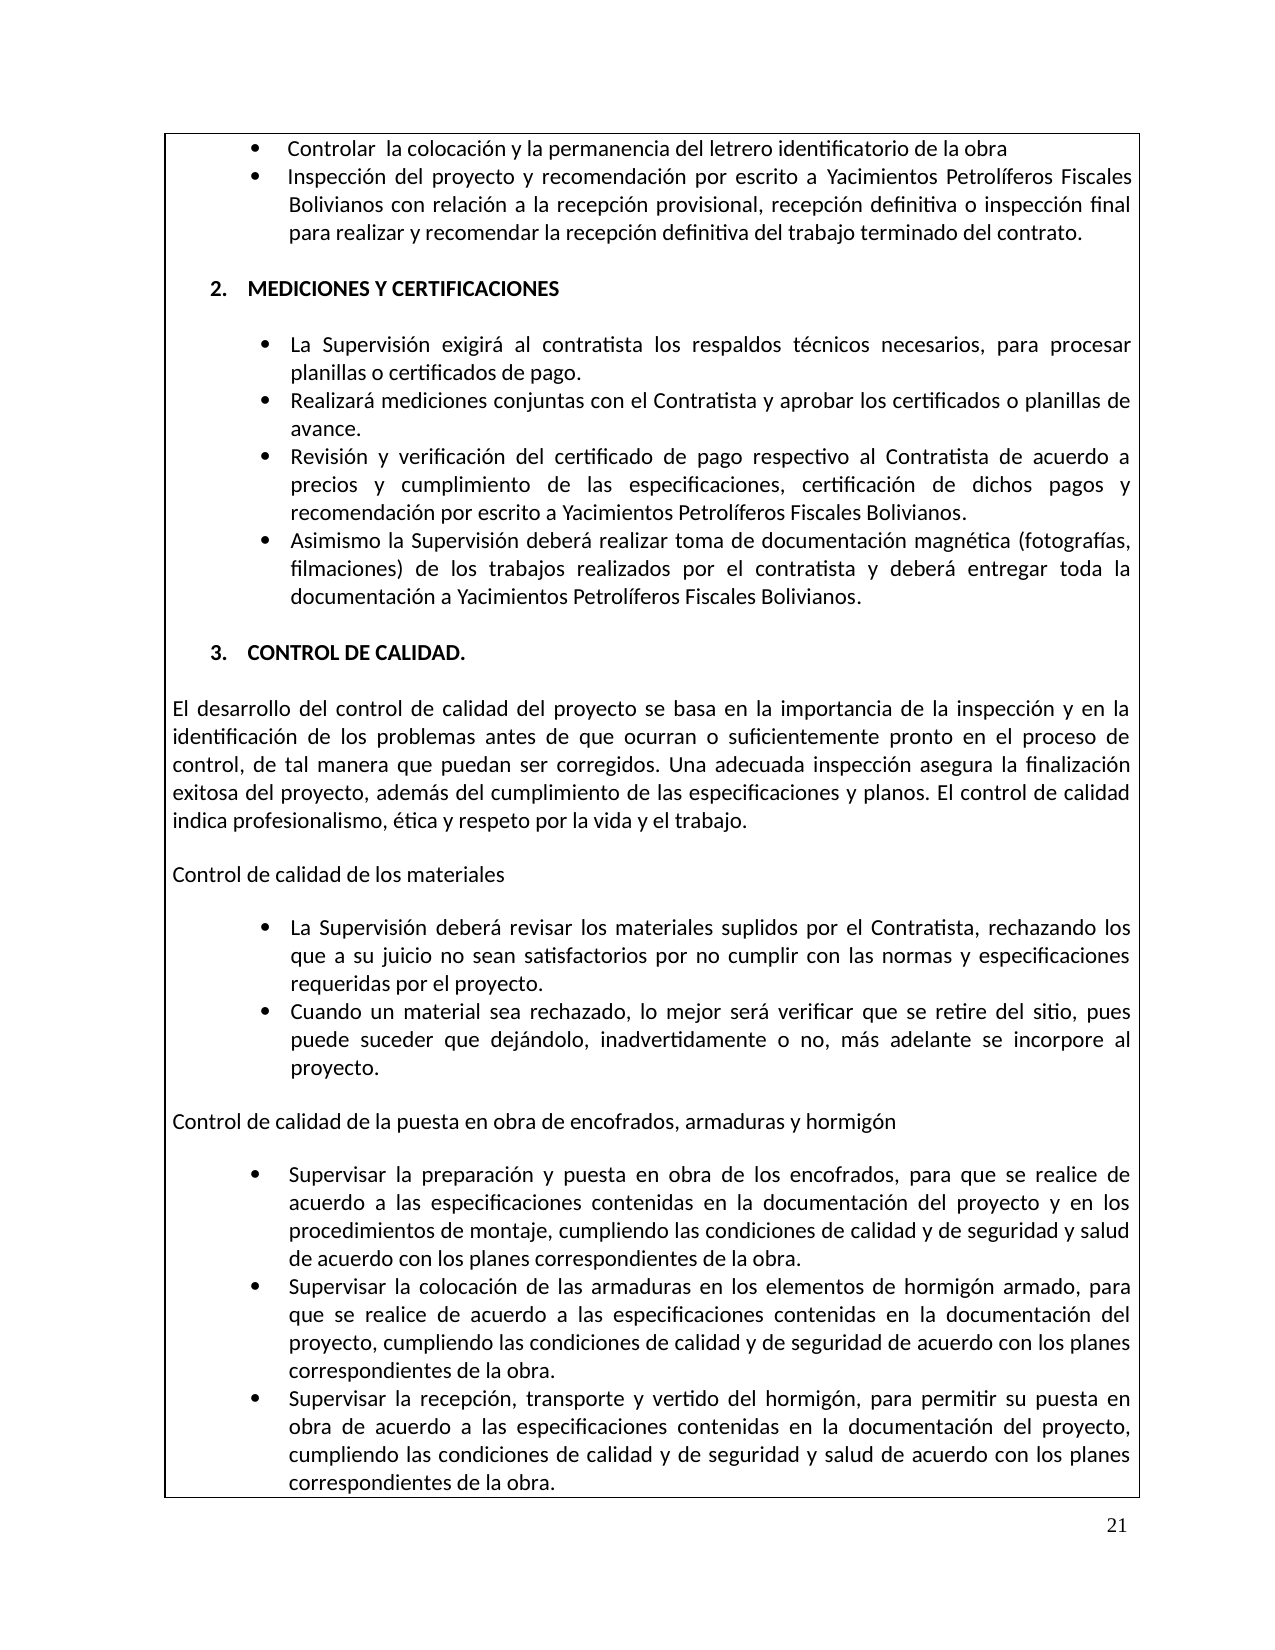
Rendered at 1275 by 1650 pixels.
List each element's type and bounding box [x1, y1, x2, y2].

table_cell [166, 134, 1139, 1497]
